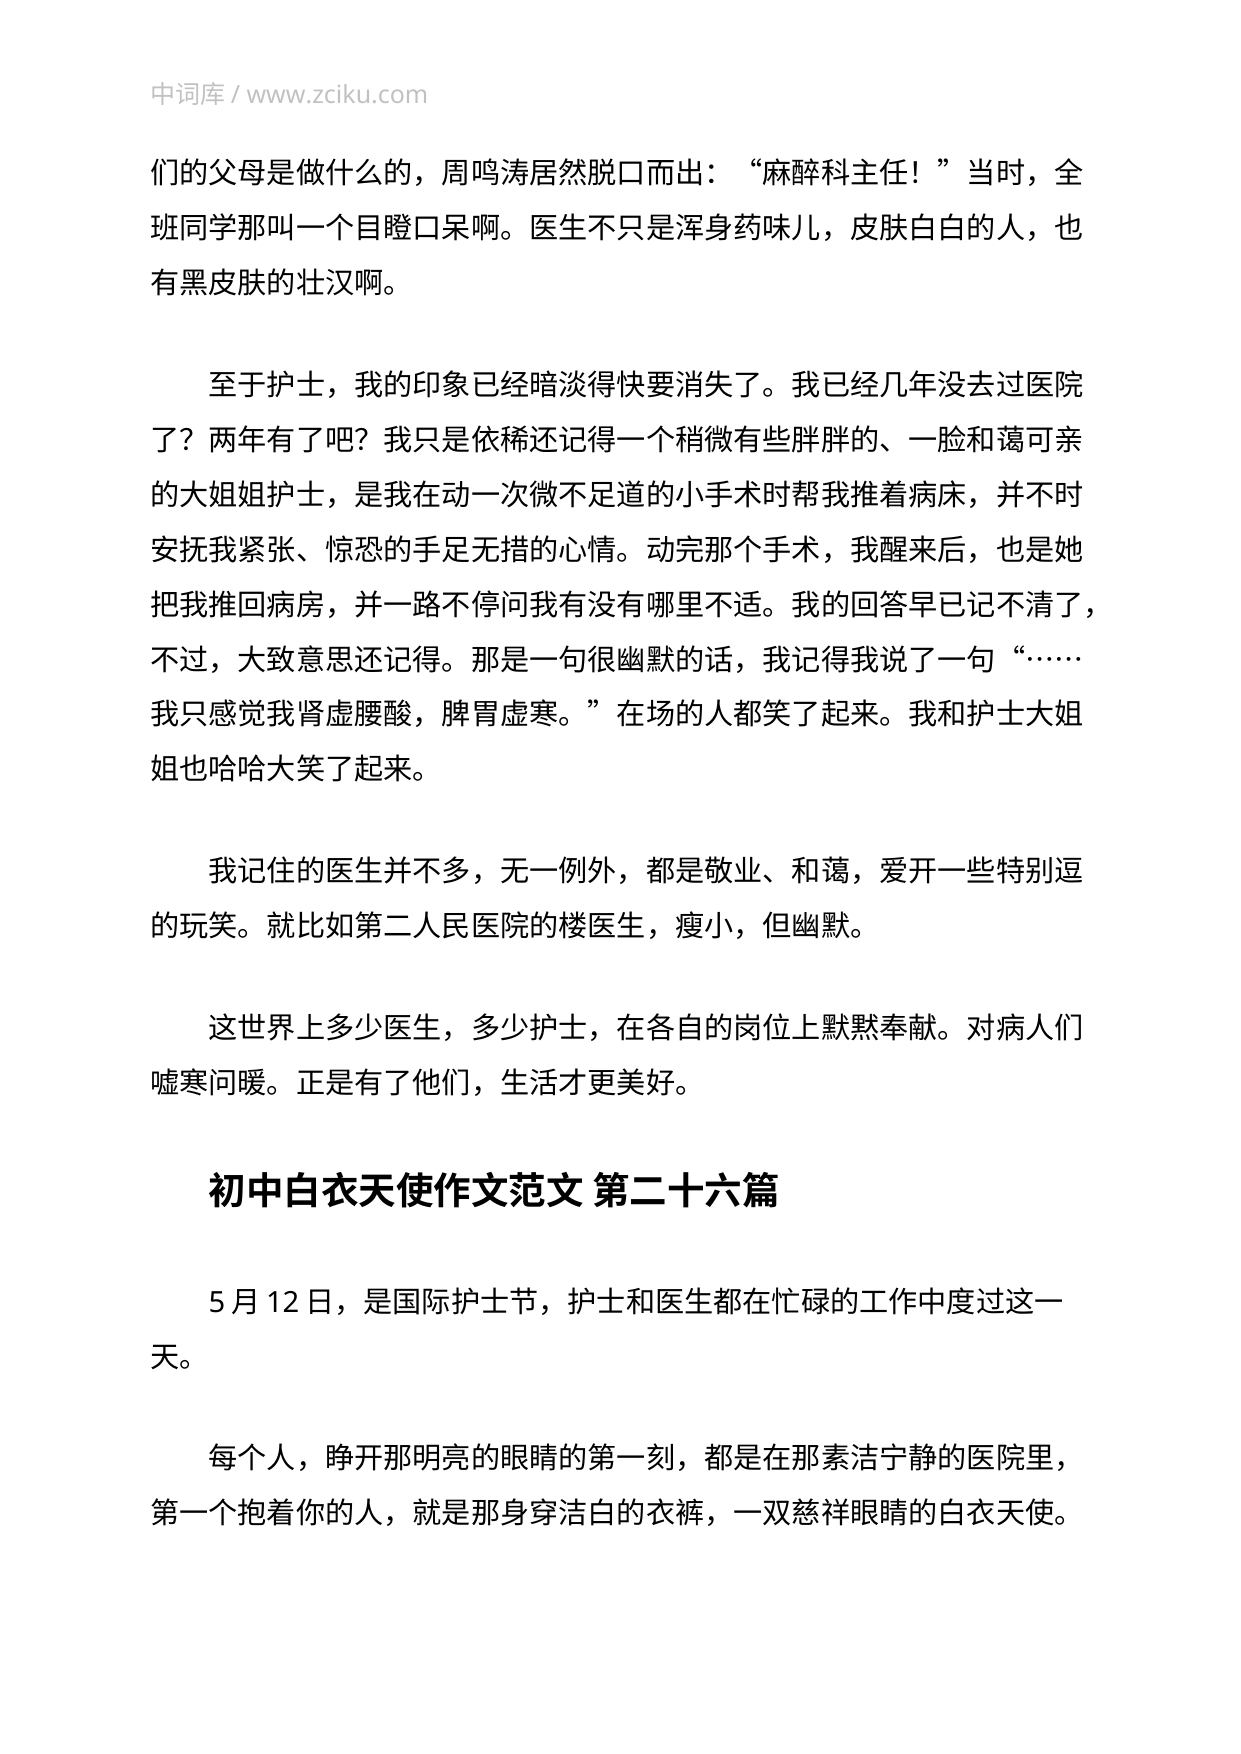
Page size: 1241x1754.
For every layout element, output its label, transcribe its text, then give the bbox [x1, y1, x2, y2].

text 这世界上多少医生，多少护士，在各自的岗位上默黙奉献。对病人们嘘寒问暖。正是有了他们，生活才更美好。 [150, 1004, 1090, 1101]
text 初中白衣天使作文范文 第二十六篇 [150, 1161, 1090, 1215]
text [150, 150, 1090, 302]
text 我记住的医生并不多，无一例外，都是敬业、和蔼，爱开一些特别逗的玩笑。就比如第二人民医院的楼医生，瘦小，但幽默。 [150, 848, 1090, 945]
text 每个人，睁开那明亮的眼睛的第一刻，都是在那素洁宁静的医院里，第一个抱着你的人，就是那身穿洁白的衣裤，一双慈祥眼睛的白衣天使。 [150, 1435, 1090, 1532]
text 至于护士，我的印象已经暗淡得快要消失了。我已经几年没去过医院了？两年有了吧？我只是依稀还记得一个稍微有些胖胖的、一脸和蔼可亲的大姐姐护士，是我在动一次微不足道的小手术时帮我推着病床，并不时安抚我紧张、惊恐的手足无措的心情。动完那个手术，我醒来后，也是她把我推回病房，并一路不停问我有没有哪里不适。我的回答早已记不清了，不过，大致意思还记得。那是一句很幽默的话，我记得我说了一句“……我只感觉我肾虚腰酸，脾胃虚寒。”在场的人都笑了起来。我和护士大姐姐也哈哈大笑了起来。 [150, 362, 1090, 788]
text 5月12日，是国际护士节，护士和医生都在忙碌的工作中度过这一天。 [150, 1278, 1090, 1376]
